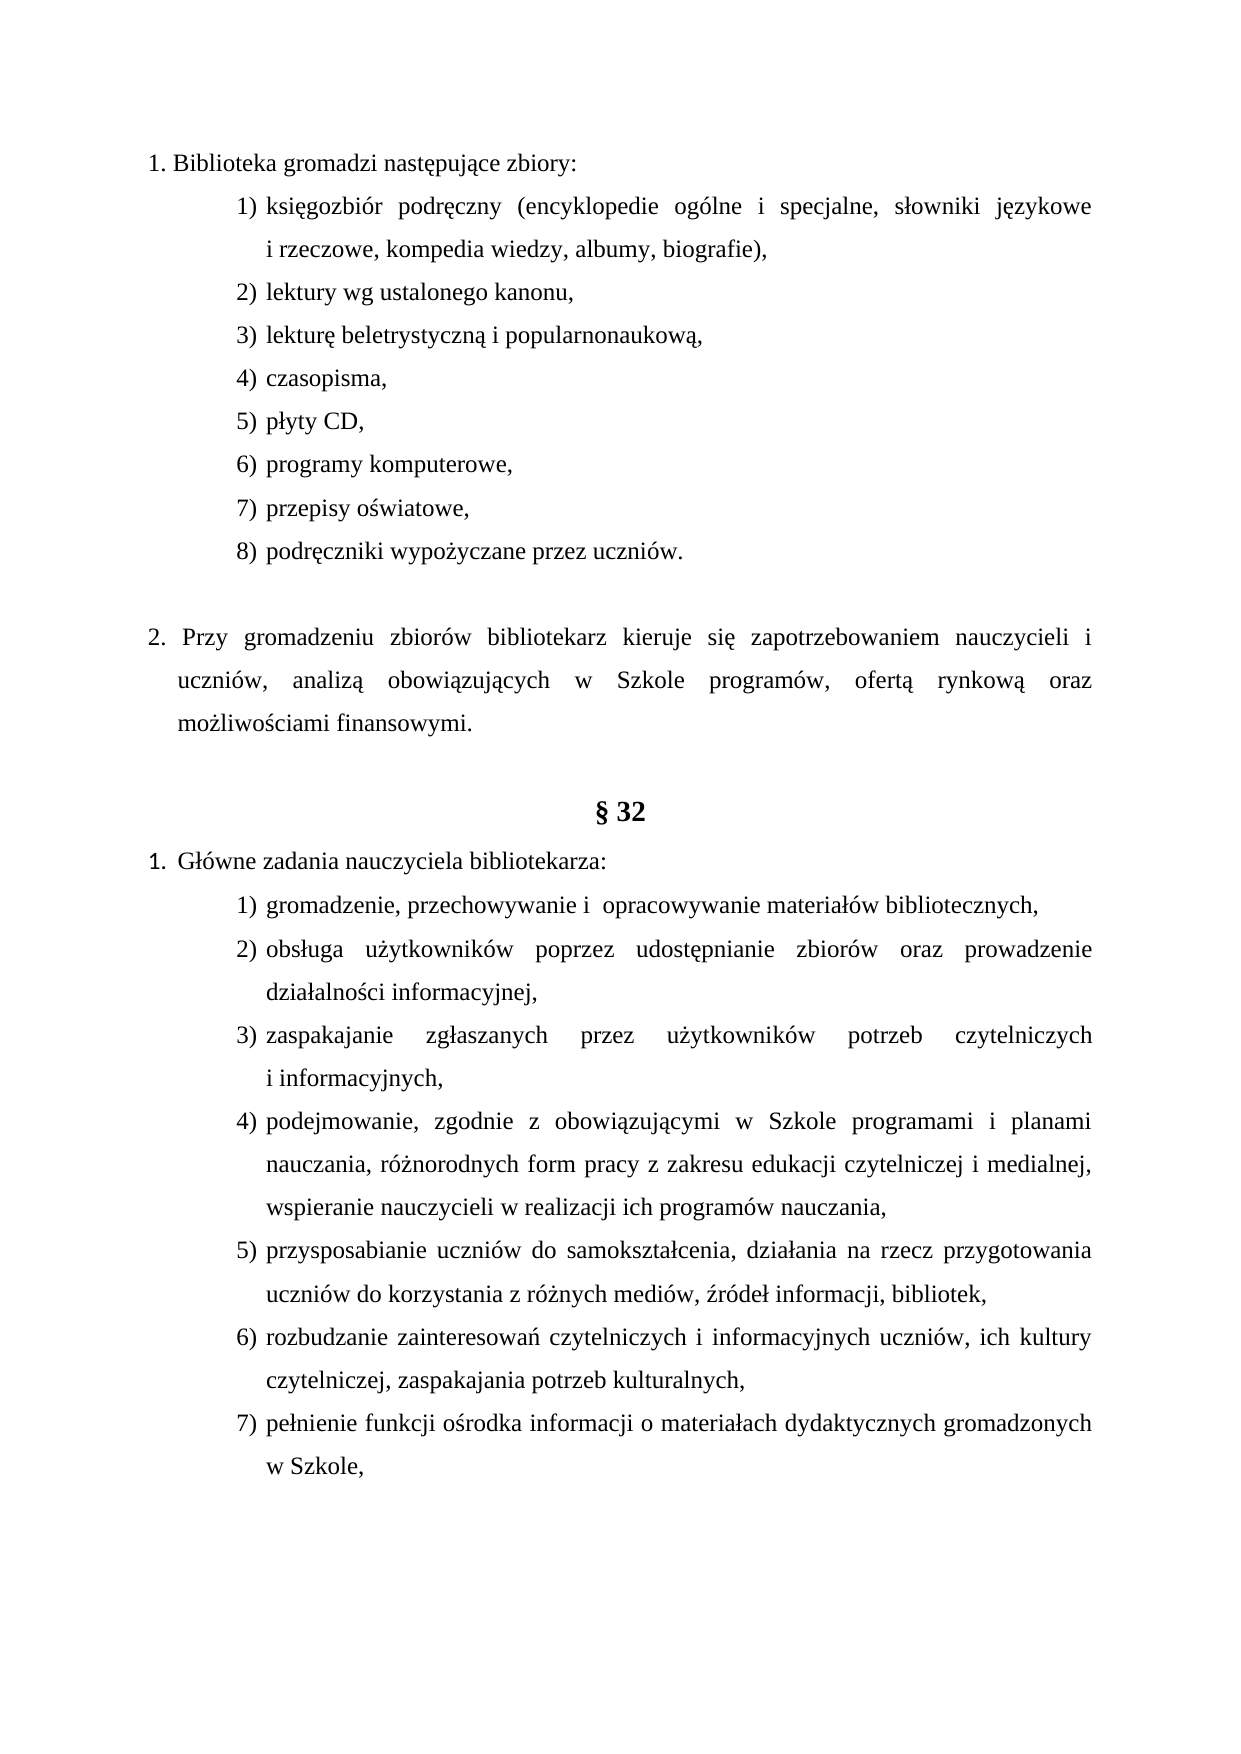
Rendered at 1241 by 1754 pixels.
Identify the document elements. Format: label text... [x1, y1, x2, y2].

text 4) podejmowanie, zgodnie z obowiązującymi w Szkole programami i planami nauczania, różnorodnych form pracy z zakresu edukacji czytelniczej i medialnej, wspieranie nauczycieli w realizacji ich programów nauczania, [236, 1106, 1093, 1221]
text 1) gromadzenie, przechowywanie i opracowywanie materiałów bibliotecznych, [236, 891, 1093, 919]
text 5) przysposabianie uczniów do samokształcenia, działania na rzecz przygotowania uczniów do korzystania z różnych mediów, źródeł informacji, bibliotek, [236, 1236, 1093, 1307]
text § 32 [148, 794, 1093, 828]
text 7) pełnienie funkcji ośrodka informacji o materiałach dydaktycznych gromadzonych w Szkole, [236, 1408, 1093, 1480]
text 2. Przy gromadzeniu zbiorów bibliotekarz kieruje się zapotrzebowaniem nauczycieli i uczniów, analizą obowiązujących w Szkole programów, ofertą rynkową oraz możliwościami finansowymi. [148, 622, 1093, 737]
text 2) obsługa użytkowników poprzez udostępnianie zbiorów oraz prowadzenie działalności informacyjnej, [236, 934, 1093, 1006]
list lekturę beletrystyczną i popularnonaukową, [236, 320, 1093, 349]
list przepisy oświatowe, [236, 493, 1093, 521]
list księgozbiór podręczny (encyklopedie ogólne i specjalne, słowniki językowe i rzeczowe, kompedia wiedzy, albumy, biografie), [236, 191, 1093, 263]
list podręczniki wypożyczane przez uczniów. [236, 536, 1093, 564]
list lektury wg ustalonego kanonu, [236, 277, 1093, 306]
list programy komputerowe, [236, 449, 1093, 478]
list czasopisma, [236, 363, 1093, 392]
list Główne zadania nauczyciela bibliotekarza: [148, 845, 1093, 875]
list płyty CD, [236, 406, 1093, 435]
text 3) zaspakajanie zgłaszanych przez użytkowników potrzeb czytelniczych i informacyjnych, [236, 1020, 1093, 1092]
text 1. Biblioteka gromadzi następujące zbiory: [148, 148, 1093, 176]
text 6) rozbudzanie zainteresowań czytelniczych i informacyjnych uczniów, ich kultury czytelniczej, zaspakajania potrzeb kulturalnych, [236, 1322, 1093, 1394]
